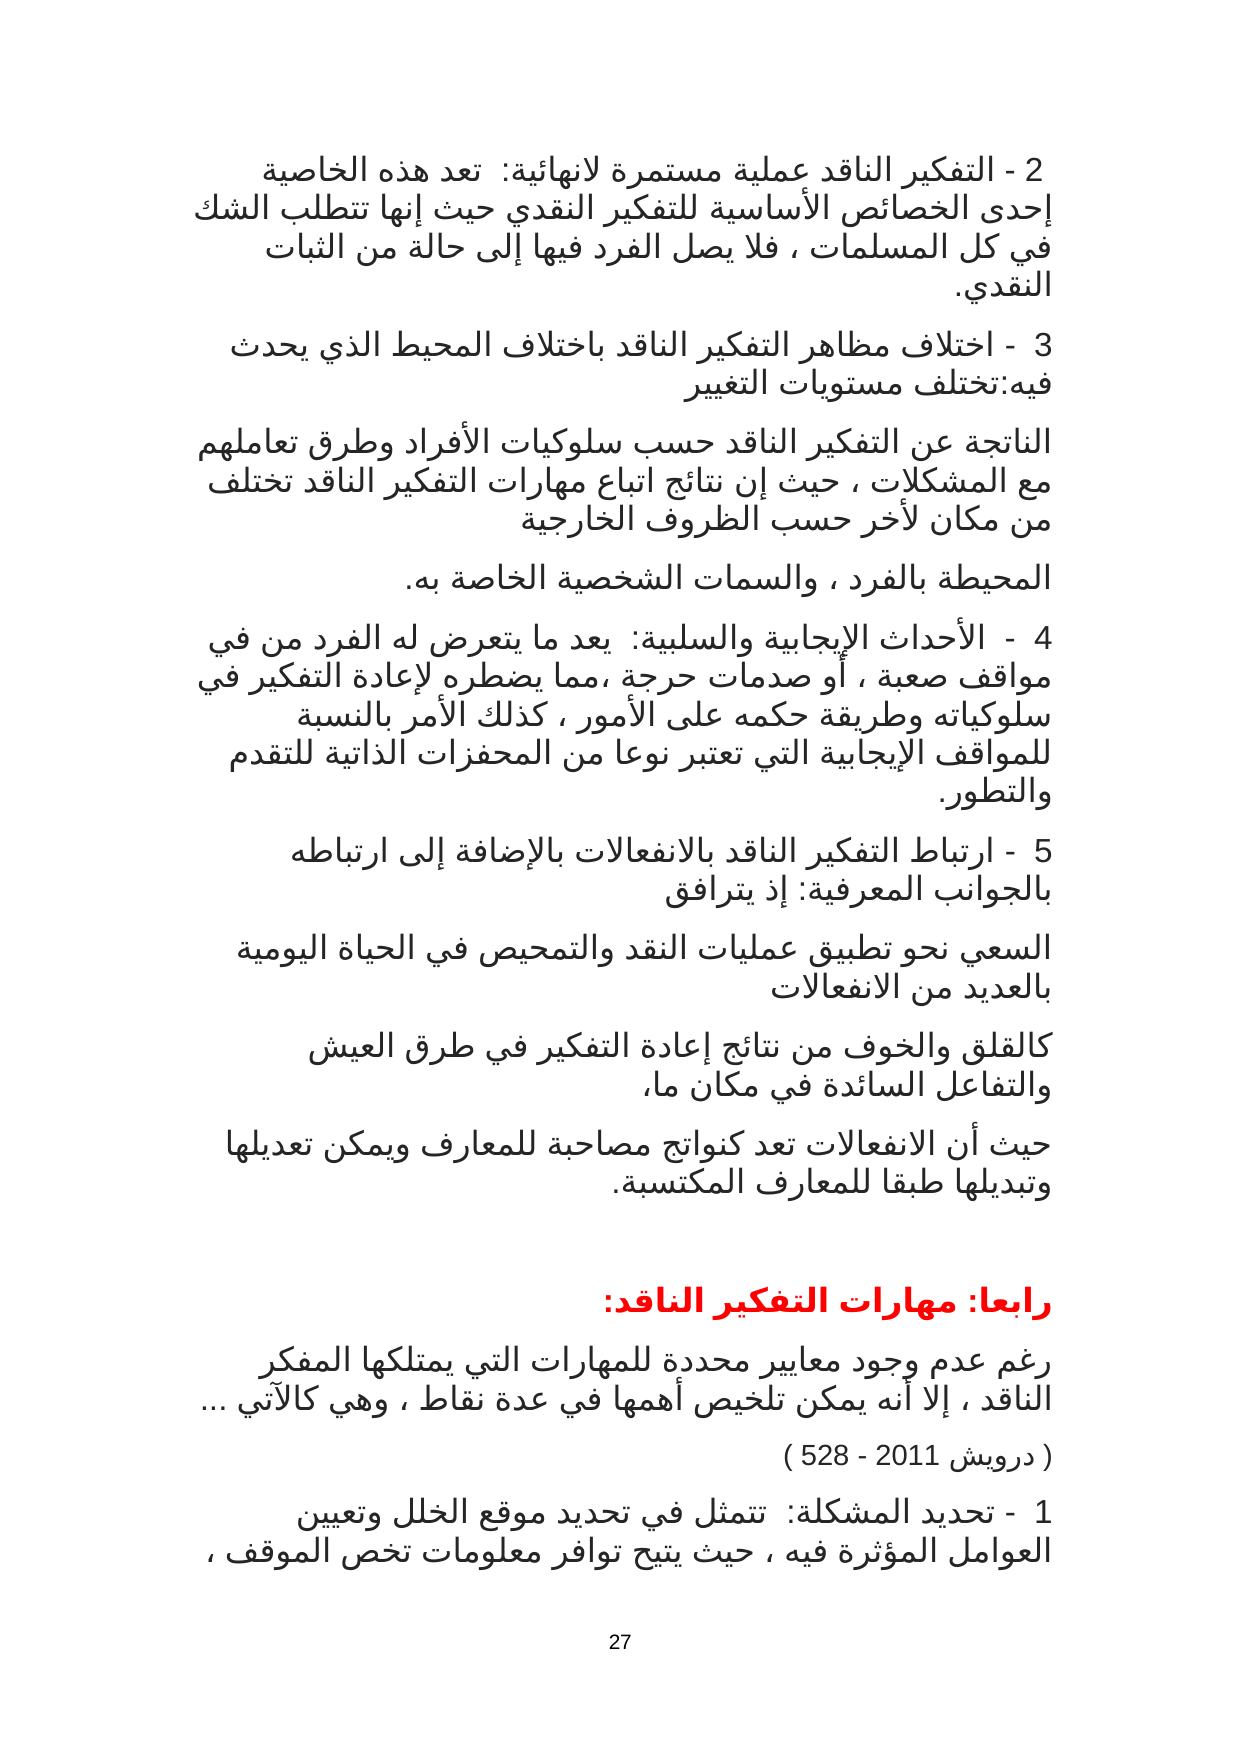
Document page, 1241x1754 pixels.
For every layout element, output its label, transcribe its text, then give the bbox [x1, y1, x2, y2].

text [187, 1492, 1053, 1569]
text رابعا: مهارات التفكير الناقد: [187, 1281, 1053, 1319]
text الناتجة عن التفكير الناقد حسب سلوكيات الأفراد وطرق تعاملهم مع المشكلات ، حيث إن نتائج اتباع مهارات التفكير الناقد تختلف من مكان لأخر حسب الظروف الخارجية [187, 422, 1053, 538]
text حيث أن الانفعالات تعد كنواتج مصاحبة للمعارف ويمكن تعديلها وتبديلها طبقا للمعارف المكتسبة. [187, 1124, 1053, 1201]
text 5 - ارتباط التفكير الناقد بالانفعالات بالإضافة إلى ارتباطه بالجوانب المعرفية: إذ يترافق [187, 831, 1053, 908]
text 3 - اختلاف مظاهر التفكير الناقد باختلاف المحيط الذي يحدث فيه:تختلف مستويات التغيير [187, 324, 1053, 401]
text المحيطة بالفرد ، والسمات الشخصية الخاصة به. [187, 558, 1053, 597]
text 4 - الأحداث الإيجابية والسلبية: يعد ما يتعرض له الفرد من في مواقف صعبة ، أو صدمات حرجة ،مما يضطره لإعادة التفكير في سلوكياته وطريقة حكمه على الأمور ، كذلك الأمر بالنسبة للمواقف الإيجابية التي تعتبر نوعا من المحفزات الذاتية للتقدم والتطور. [187, 618, 1053, 810]
text 2 - التفكير الناقد عملية مستمرة لانهائية: تعد هذه الخاصية إحدى الخصائص الأساسية للتفكير النقدي حيث إنها تتطلب الشك في كل المسلمات ، فلا يصل الفرد فيها إلى حالة من الثبات النقدي. [187, 150, 1053, 304]
text كالقلق والخوف من نتائج إعادة التفكير في طرق العيش والتفاعل السائدة في مكان ما، [187, 1026, 1053, 1103]
text رغم عدم وجود معايير محددة للمهارات التي يمتلكها المفكر الناقد ، إلا أنه يمكن تلخيص أهمها في عدة نقاط ، وهي كالآتي ... [187, 1340, 1053, 1417]
text ( درويش 2011 - 528 ) [187, 1438, 1053, 1471]
text السعي نحو تطبيق عمليات النقد والتمحيص في الحياة اليومية بالعديد من الانفعالات [187, 928, 1053, 1005]
